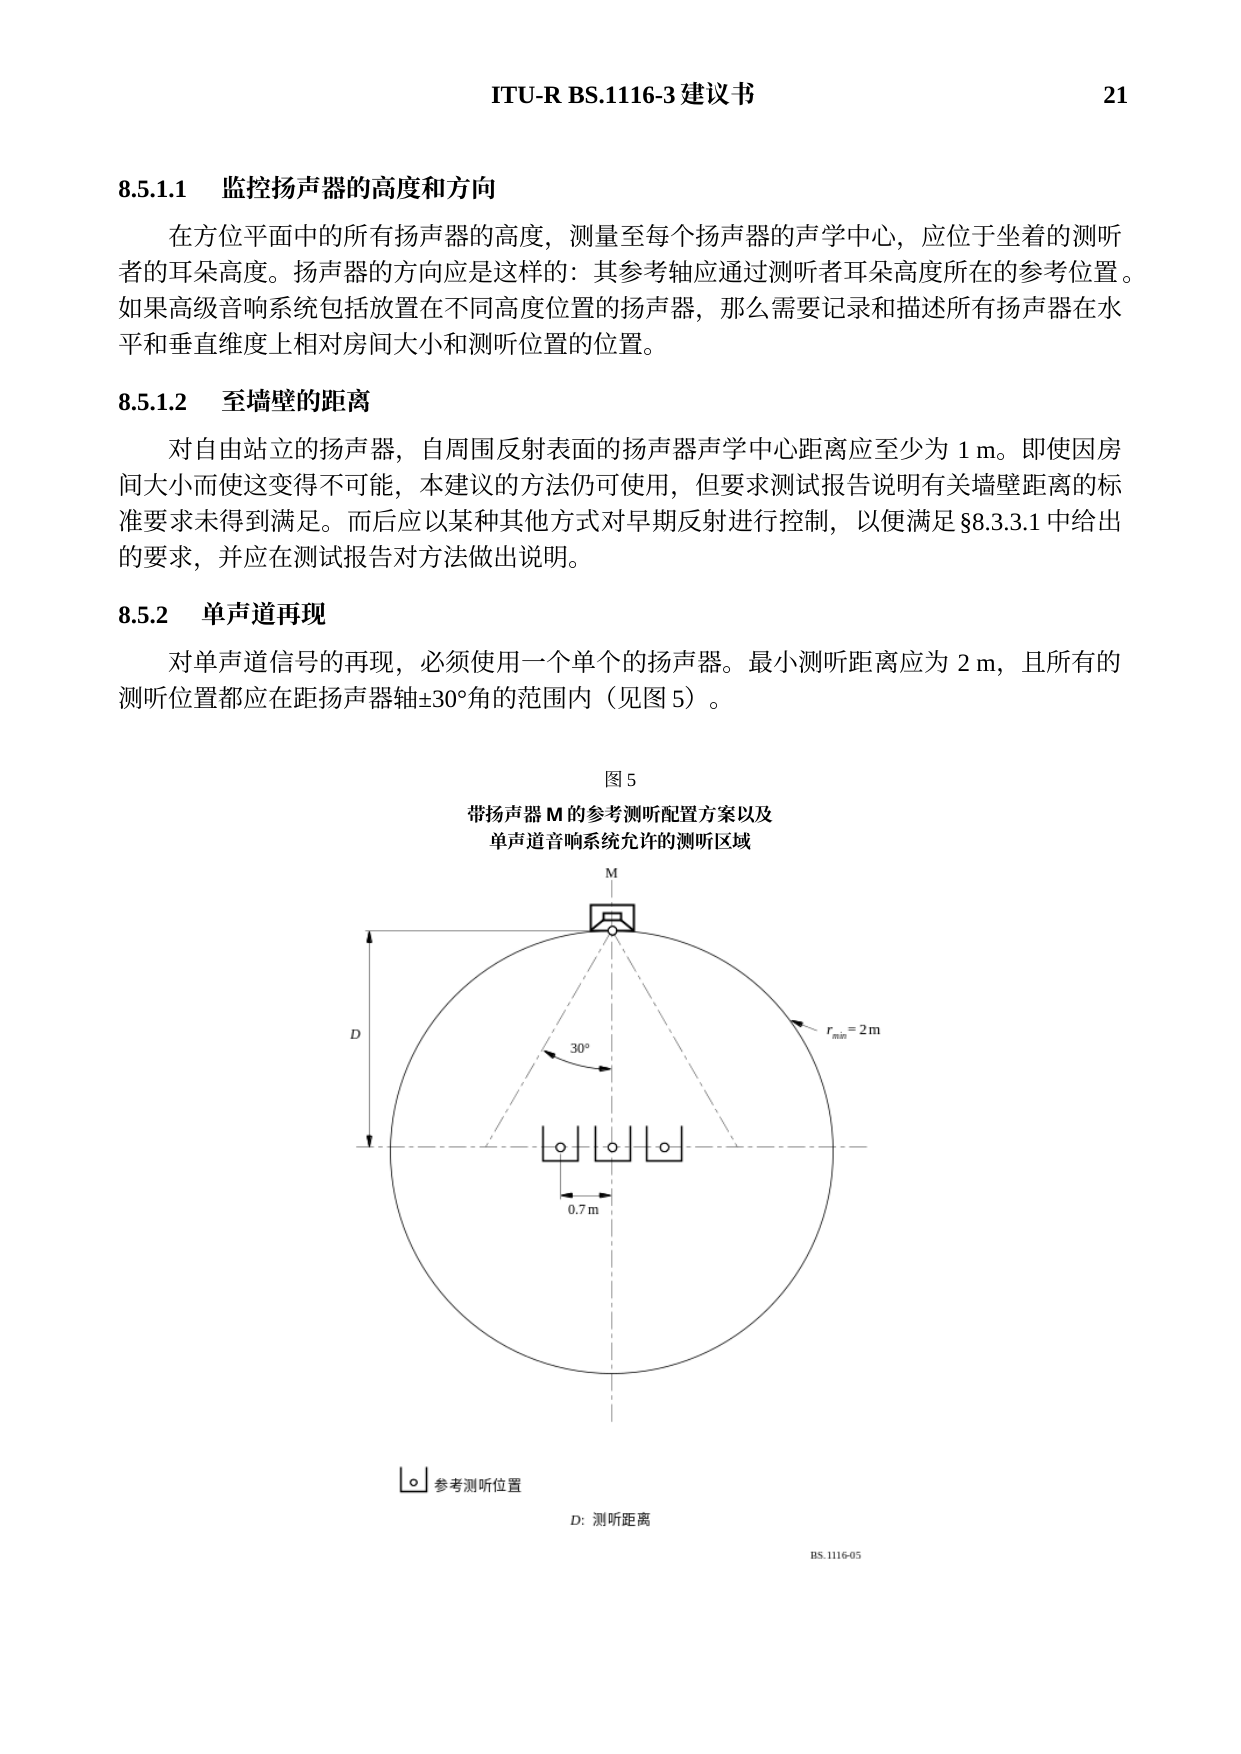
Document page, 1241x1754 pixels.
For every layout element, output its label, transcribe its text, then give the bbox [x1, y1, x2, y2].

subtitle 8.5.1.2 至墙壁的距离 [118, 382, 1122, 417]
text 对单声道信号的再现，必须使用一个单个的扬声器。最小测听距离应为2 m，且所有的测听位置都应在距扬声器轴±30°角的范围内（见图5）。 [118, 643, 1122, 715]
subtitle 8.5.1.1 监控扬声器的高度和方向 [118, 168, 1122, 204]
title 带扬声器M的参考测听配置方案以及 单声道音响系统允许的测听区域 [118, 800, 1122, 854]
subtitle 8.5.2 单声道再现 [118, 594, 1122, 631]
text 在方位平面中的所有扬声器的高度，测量至每个扬声器的声学中心，应位于坐着的测听者的耳朵高度。扬声器的方向应是这样的：其参考轴应通过测听者耳朵高度所在的参考位置。如果高级音响系统包括放置在不同高度位置的扬声器，那么需要记录和描述所有扬声器在水平和垂直维度上相对房间大小和测听位置的位置。 [118, 217, 1122, 361]
text 对自由站立的扬声器，自周围反射表面的扬声器声学中心距离应至少为1 m。即使因房间大小而使这变得不可能，本建议的方法仍可使用，但要求测试报告说明有关墙壁距离的标准要求未得到满足。而后应以某种其他方式对早期反射进行控制，以便满足§8.3.3.1中给出的要求，并应在测试报告对方法做出说明。 [118, 430, 1122, 574]
text 图5 [118, 765, 1122, 792]
